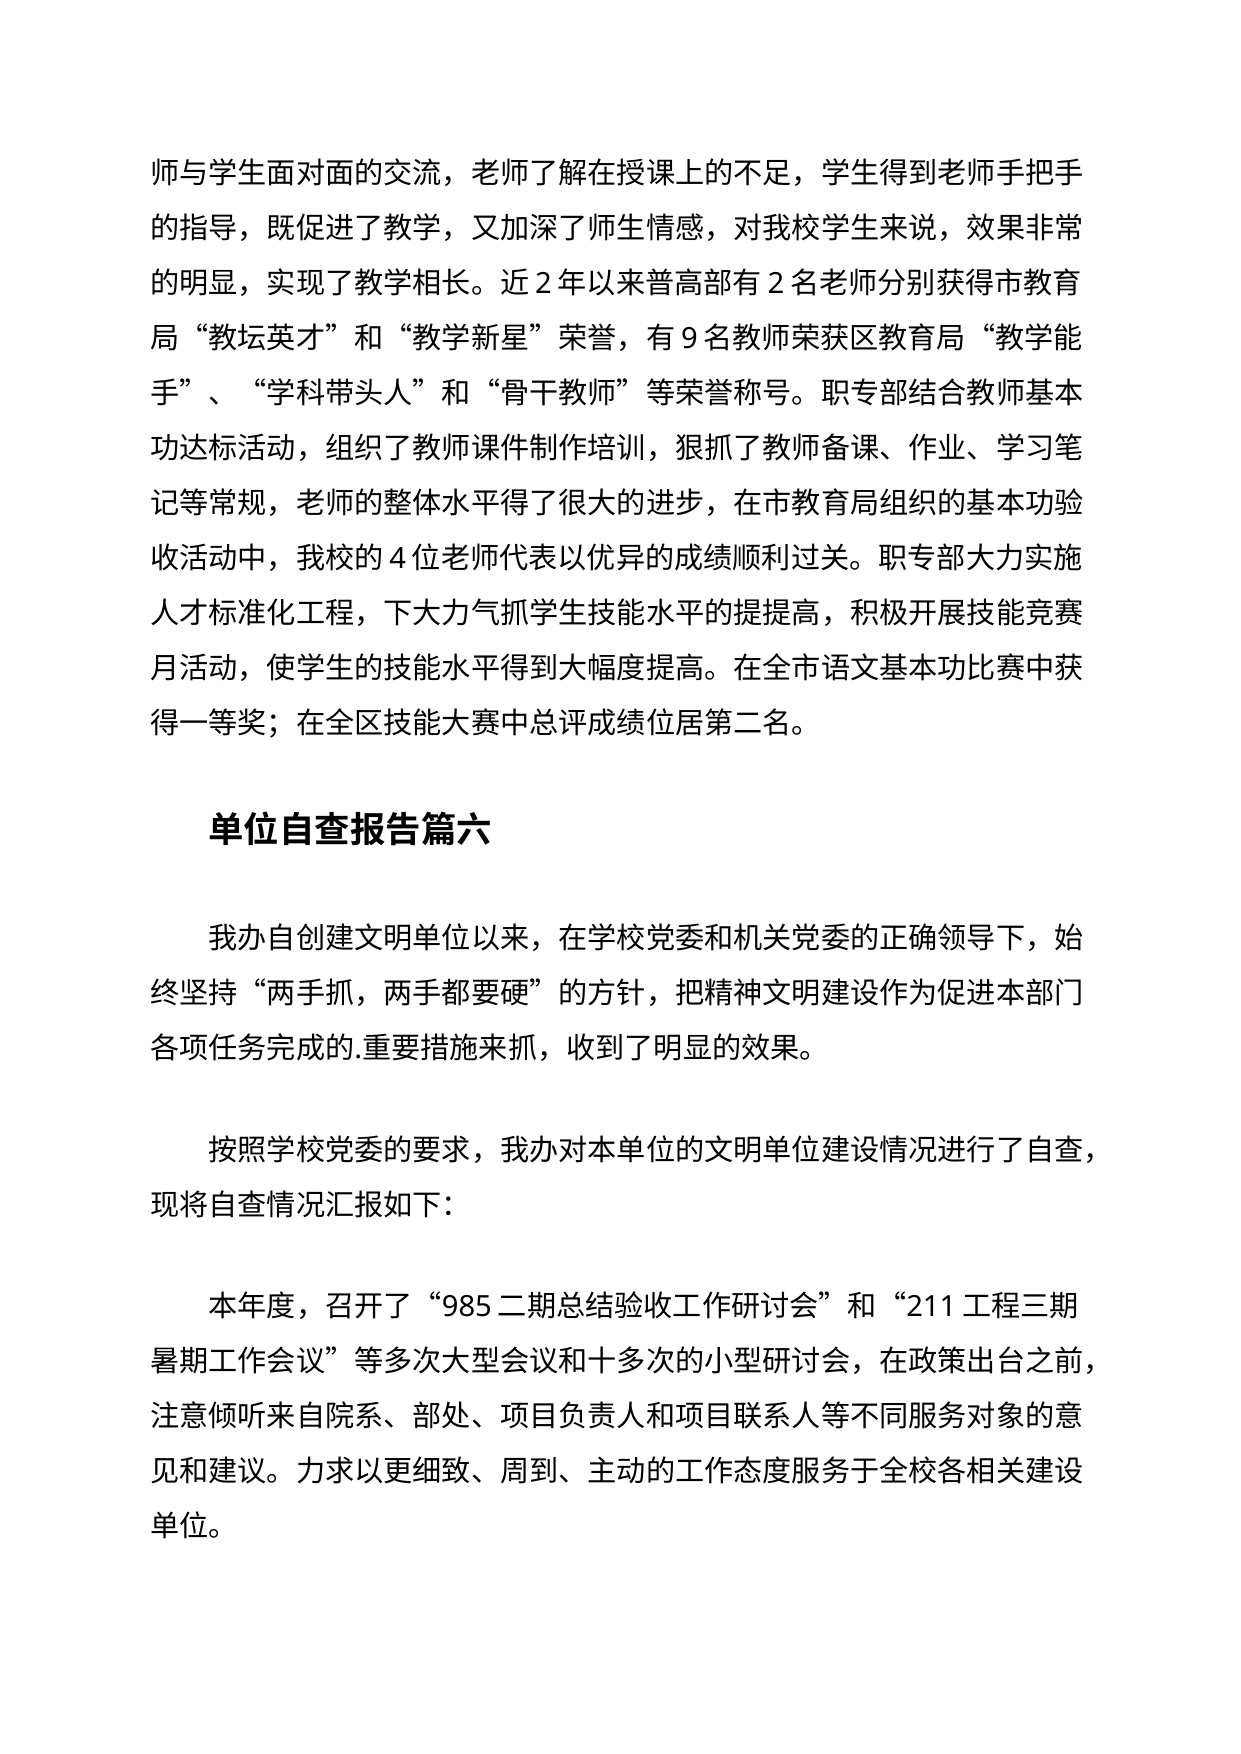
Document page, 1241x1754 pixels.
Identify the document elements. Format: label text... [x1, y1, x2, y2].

text 本年度，召开了“985二期总结验收工作研讨会”和“211工程三期暑期工作会议”等多次大型会议和十多次的小型研讨会，在政策出台之前，注意倾听来自院系、部处、项目负责人和项目联系人等不同服务对象的意见和建议。力求以更细致、周到、主动的工作态度服务于全校各相关建设单位。 [150, 1283, 1090, 1545]
text 按照学校党委的要求，我办对本单位的文明单位建设情况进行了自查，现将自查情况汇报如下： [150, 1126, 1090, 1223]
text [150, 150, 1090, 742]
text 单位自查报告篇六 [150, 801, 1090, 852]
text 我办自创建文明单位以来，在学校党委和机关党委的正确领导下，始终坚持“两手抓，两手都要硬”的方针，把精神文明建设作为促进本部门各项任务完成的.重要措施来抓，收到了明显的效果。 [150, 914, 1090, 1067]
